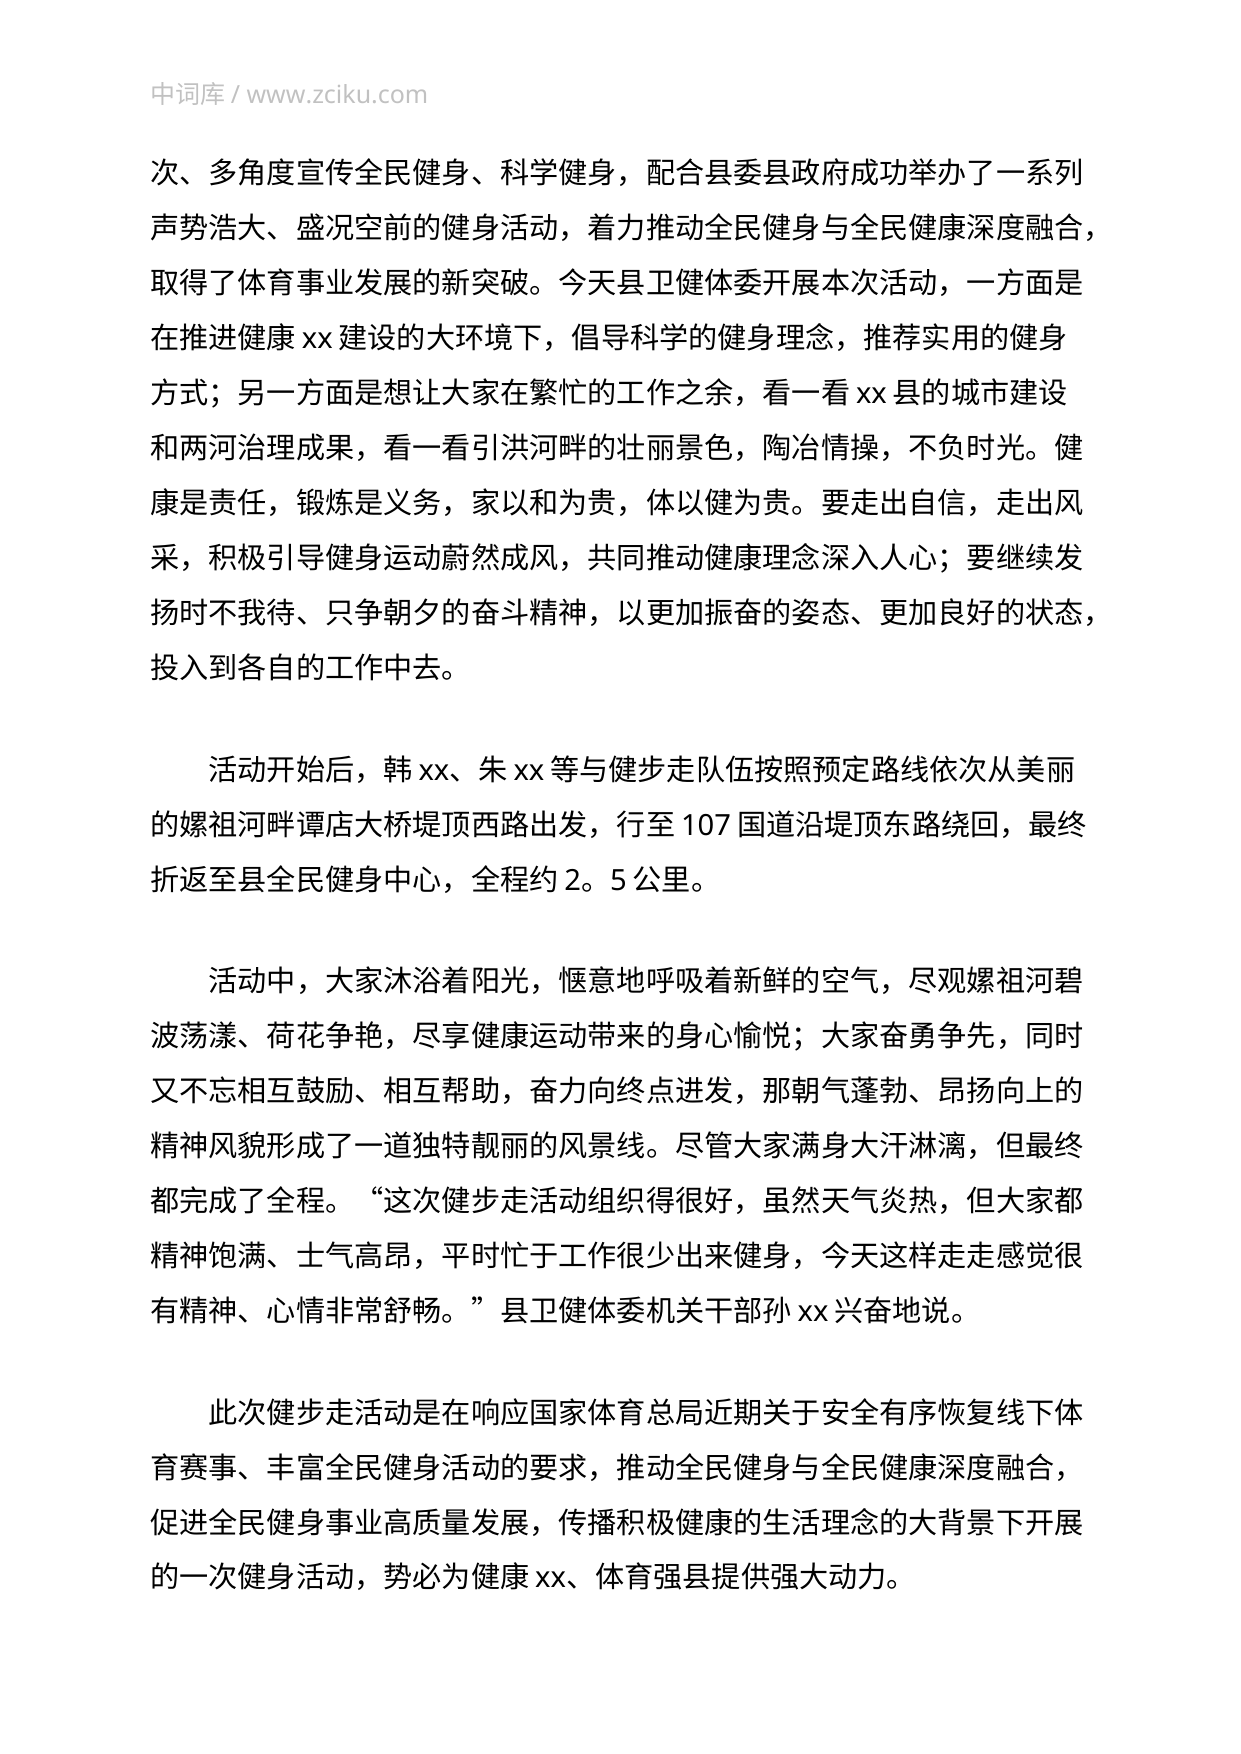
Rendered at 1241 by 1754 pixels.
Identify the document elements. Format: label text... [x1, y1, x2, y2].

text 活动开始后，韩xx、朱xx等与健步走队伍按照预定路线依次从美丽的嫘祖河畔谭店大桥堤顶西路出发，行至107国道沿堤顶东路绕回，最终折返至县全民健身中心，全程约2。5公里。 [150, 746, 1090, 898]
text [150, 150, 1090, 687]
text 此次健步走活动是在响应国家体育总局近期关于安全有序恢复线下体育赛事、丰富全民健身活动的要求，推动全民健身与全民健康深度融合，促进全民健身事业高质量发展，传播积极健康的生活理念的大背景下开展的一次健身活动，势必为健康xx、体育强县提供强大动力。 [150, 1389, 1090, 1596]
text 活动中，大家沐浴着阳光，惬意地呼吸着新鲜的空气，尽观嫘祖河碧波荡漾、荷花争艳，尽享健康运动带来的身心愉悦；大家奋勇争先，同时又不忘相互鼓励、相互帮助，奋力向终点进发，那朝气蓬勃、昂扬向上的精神风貌形成了一道独特靓丽的风景线。尽管大家满身大汗淋漓，但最终都完成了全程。“这次健步走活动组织得很好，虽然天气炎热，但大家都精神饱满、士气高昂，平时忙于工作很少出来健身，今天这样走走感觉很有精神、心情非常舒畅。”县卫健体委机关干部孙xx兴奋地说。 [150, 958, 1090, 1330]
